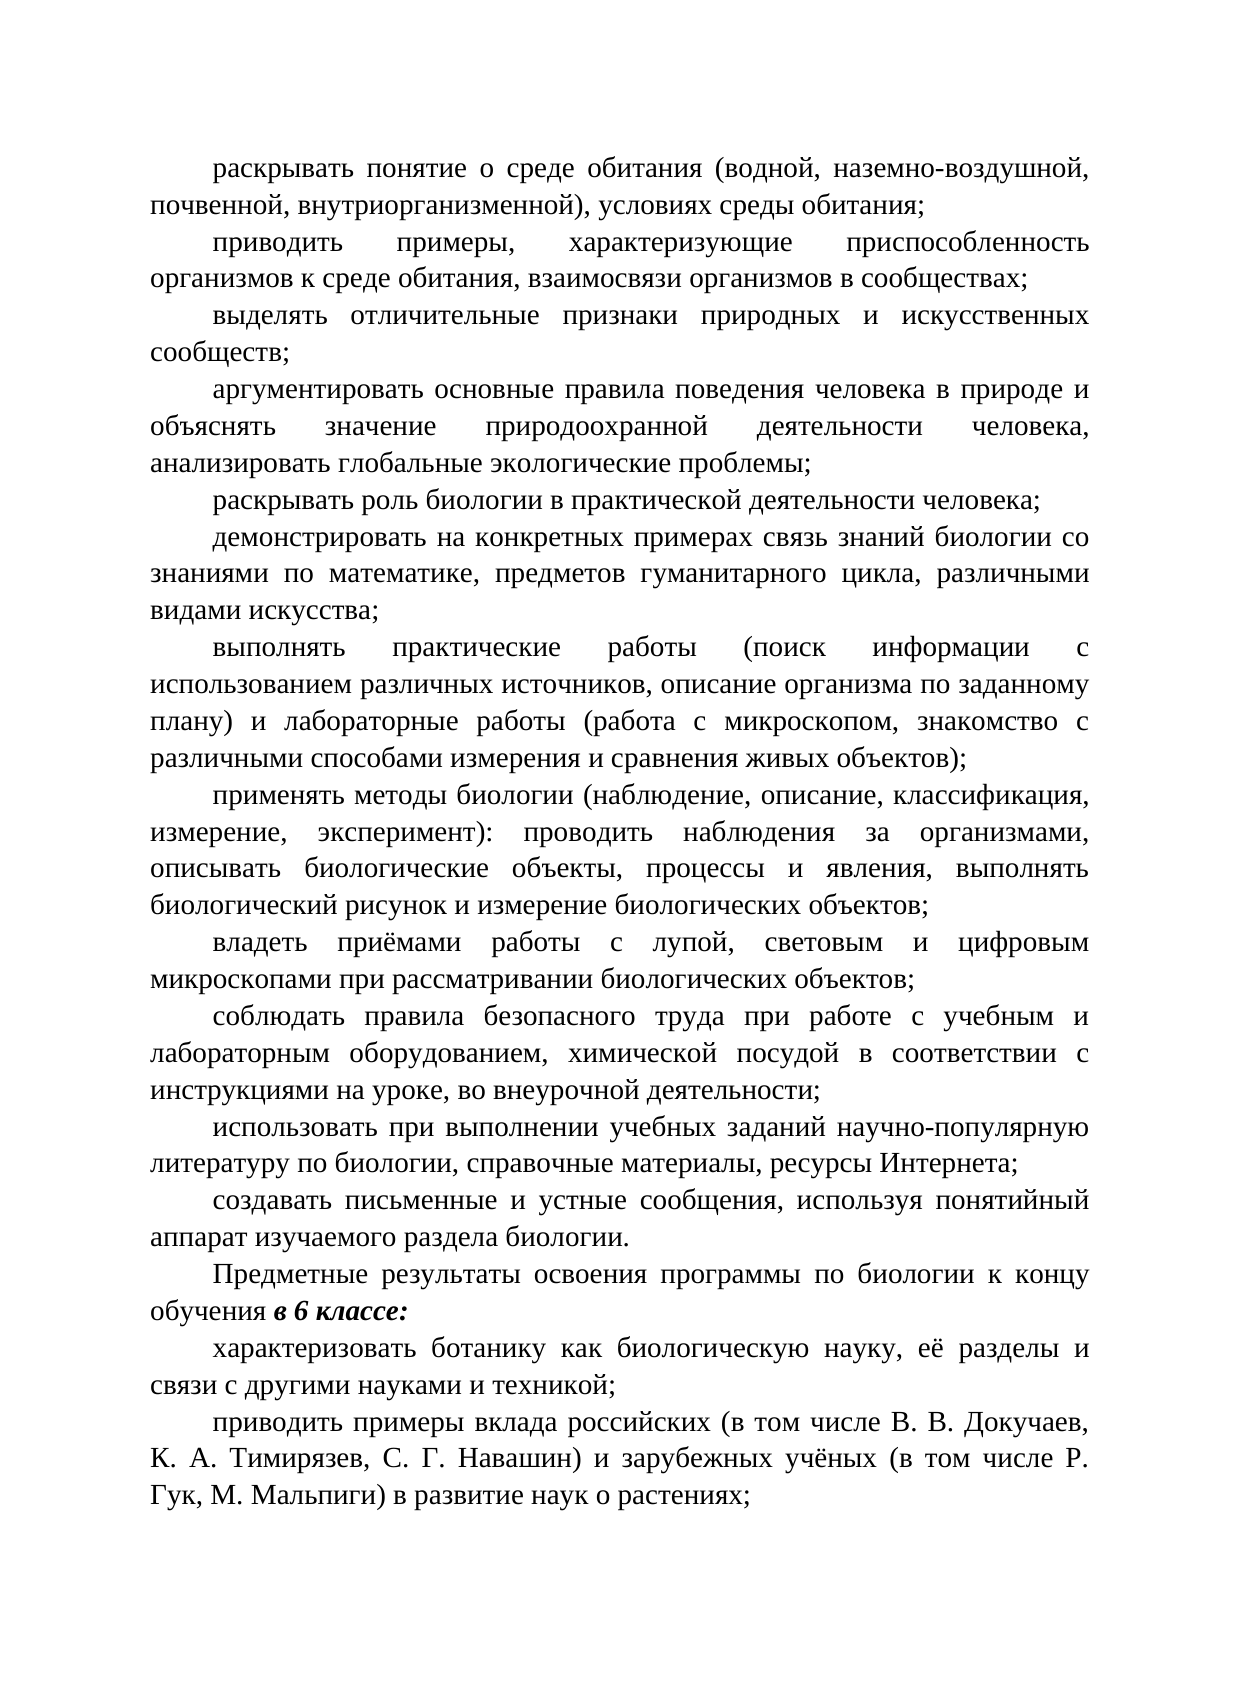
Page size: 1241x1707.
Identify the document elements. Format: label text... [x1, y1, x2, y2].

text выделять отличительные признаки природных и искусственных сообществ; [150, 297, 1090, 368]
text владеть приёмами работы с лупой, световым и цифровым микроскопами при рассматривании биологических объектов; [150, 924, 1090, 995]
text приводить примеры, характеризующие приспособленность организмов к среде обитания, взаимосвязи организмов в сообществах; [150, 224, 1090, 294]
text использовать при выполнении учебных заданий научно-популярную литературу по биологии, справочные материалы, ресурсы Интернета; [150, 1109, 1090, 1179]
text раскрывать понятие о среде обитания (водной, наземно-воздушной, почвенной, внутриорганизменной), условиях среды обитания; [150, 150, 1090, 220]
text выполнять практические работы (поиск информации с использованием различных источников, описание организма по заданному плану) и лабораторные работы (работа с микроскопом, знакомство с различными способами измерения и сравнения живых объектов); [150, 629, 1090, 773]
text применять методы биологии (наблюдение, описание, классификация, измерение, эксперимент): проводить наблюдения за организмами, описывать биологические объекты, процессы и явления, выполнять биологический рисунок и измерение биологических объектов; [150, 777, 1090, 921]
text Предметные результаты освоения программы по биологии к концу обучения в 6 классе: [150, 1256, 1090, 1327]
text приводить примеры вклада российских (в том числе В. В. Докучаев, К. А. Тимирязев, С. Г. Навашин) и зарубежных учёных (в том числе Р. Гук, М. Мальпиги) в развитие наук о растениях; [150, 1404, 1090, 1511]
text раскрывать роль биологии в практической деятельности человека; [150, 482, 1090, 515]
text соблюдать правила безопасного труда при работе с учебным и лабораторным оборудованием, химической посудой в соответствии с инструкциями на уроке, во внеурочной деятельности; [150, 998, 1090, 1105]
text характеризовать ботанику как биологическую науку, её разделы и связи с другими науками и техникой; [150, 1330, 1090, 1400]
text аргументировать основные правила поведения человека в природе и объяснять значение природоохранной деятельности человека, анализировать глобальные экологические проблемы; [150, 371, 1090, 478]
text создавать письменные и устные сообщения, используя понятийный аппарат изучаемого раздела биологии. [150, 1182, 1090, 1253]
text демонстрировать на конкретных примерах связь знаний биологии со знаниями по математике, предметов гуманитарного цикла, различными видами искусства; [150, 519, 1090, 626]
